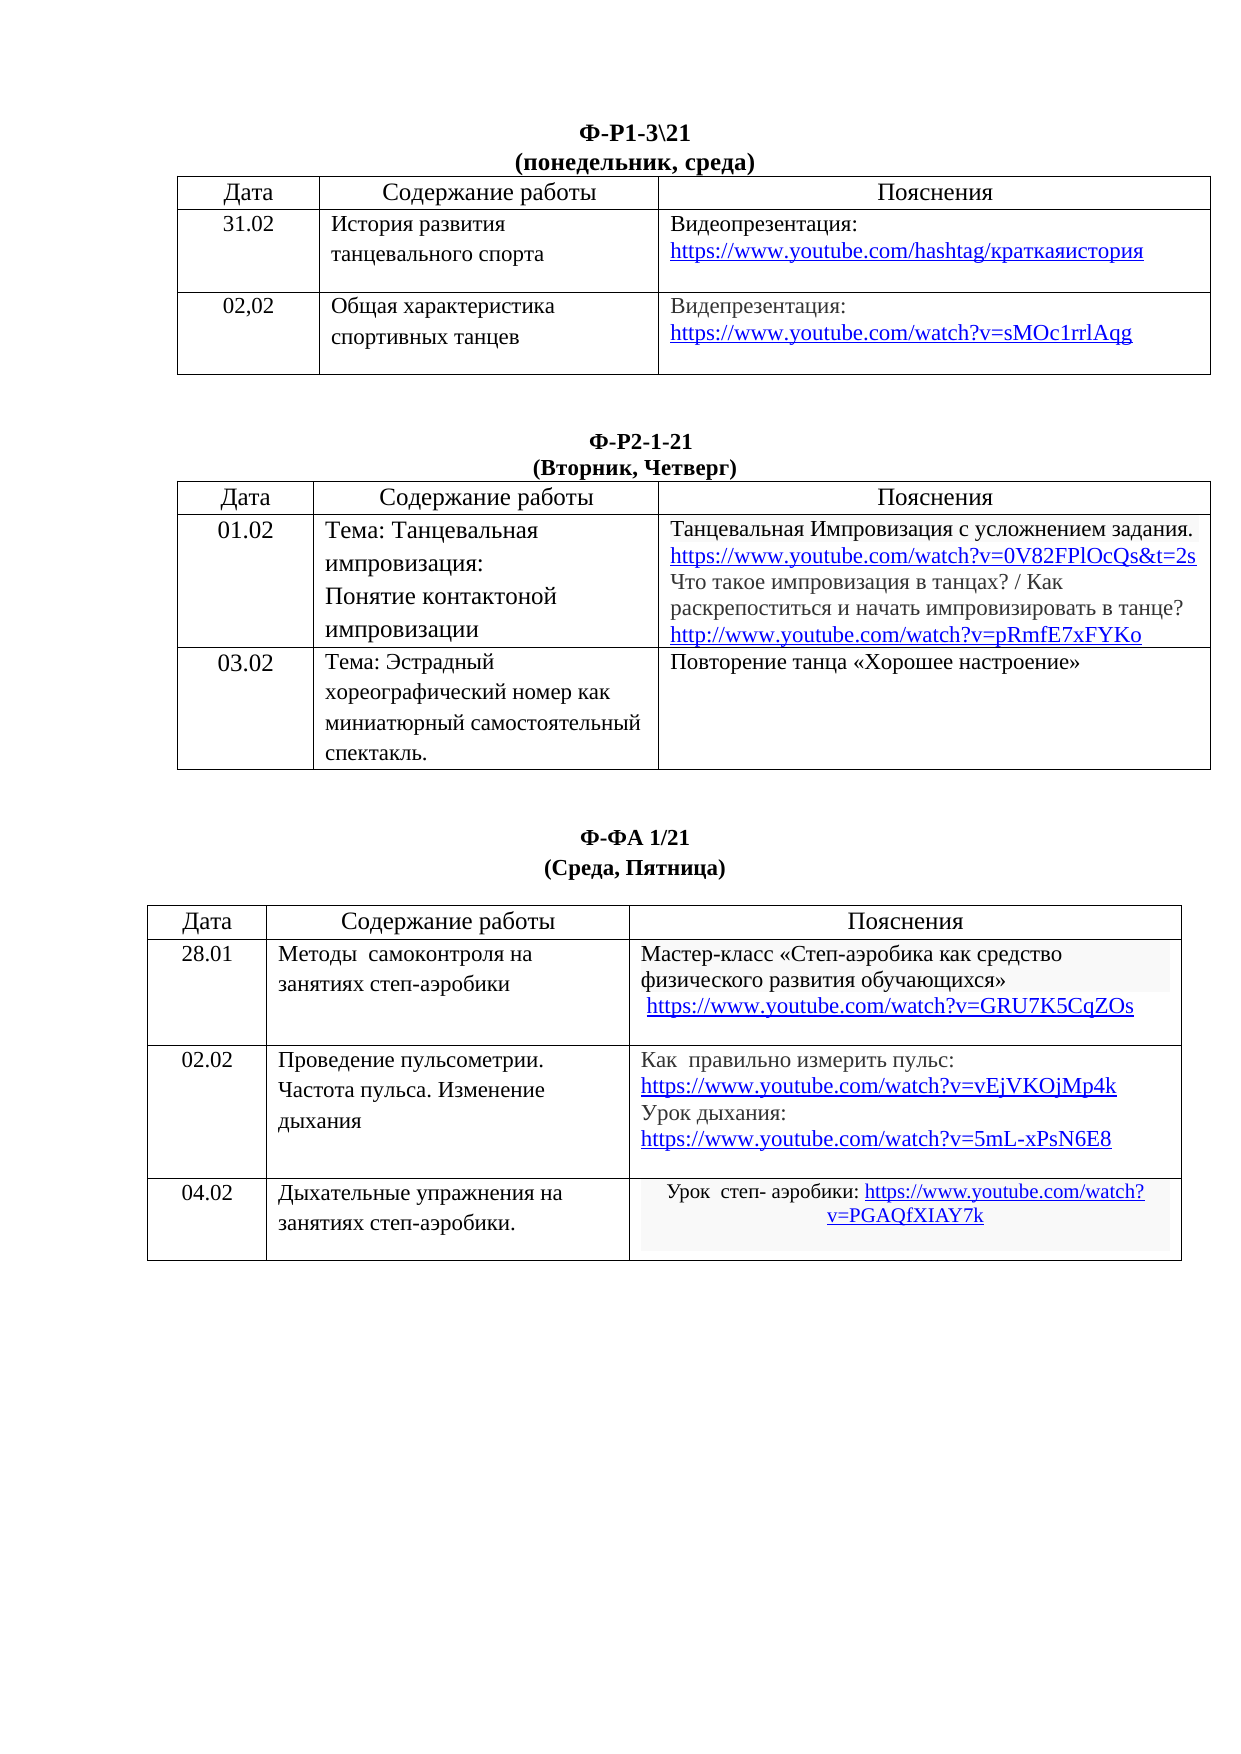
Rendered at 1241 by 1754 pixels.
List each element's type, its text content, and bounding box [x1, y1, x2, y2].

table_cell 31.02 [178, 210, 319, 292]
table_cell История развития танцевального спорта [320, 210, 658, 292]
table_cell Мастер-класс «Степ-аэробика как средство физического развития обучающихся» https://www.youtube.com/watch?v=GRU7K5CqZOs [630, 940, 1181, 1045]
text Ф-ФА 1/21 [118, 824, 1152, 850]
table_cell 04.02 [148, 1179, 266, 1260]
table_cell Видепрезентация: https://www.youtube.com/watch?v=sMOc1rrlAqg [659, 293, 1210, 374]
text Ф-Р1-3\21 [118, 118, 1152, 147]
table_cell Видеопрезентация: https://www.youtube.com/hashtag/краткаяистория [659, 210, 1210, 292]
table_cell 28.01 [148, 940, 266, 1045]
table_header Содержание работы [320, 177, 658, 209]
table_cell Тема: Танцевальная импровизация: Понятие контактоной импровизации [314, 515, 658, 647]
table_header Дата [178, 482, 313, 514]
table_cell 02.02 [148, 1046, 266, 1178]
text (Вторник, Четверг) [118, 454, 1152, 481]
table_cell Танцевальная Импровизация с усложнением задания. https://www.youtube.com/watch?v=0V82FPlOcQs&t=2s Что такое импровизация в танцах? / Как раскрепоститься и начать импровизировать в танце? http://www.youtube.com/watch?v=pRmfE7xFYKo [659, 515, 1210, 647]
table_cell 02,02 [178, 293, 319, 374]
table_cell Дыхательные упражнения на занятиях степ-аэробики. [267, 1179, 629, 1260]
table_cell 03.02 [178, 648, 313, 769]
text Ф-Р2-1-21 [118, 428, 1152, 454]
table_cell Тема: Эстрадный хореографический номер как миниатюрный самостоятельный спектакль. [314, 648, 658, 769]
table_cell Как правильно измерить пульс: https://www.youtube.com/watch?v=vEjVKOjMp4k Урок дыхания: https://www.youtube.com/watch?v=5mL-xPsN6E8 [630, 1046, 1181, 1178]
text (понедельник, среда) [118, 147, 1152, 176]
table_header Дата [148, 906, 266, 939]
text (Среда, Пятница) [118, 854, 1152, 880]
table_header Пояснения [659, 177, 1210, 209]
table_cell 01.02 [178, 515, 313, 647]
table_header Пояснения [630, 906, 1181, 939]
table_cell Методы самоконтроля на занятиях степ-аэробики [267, 940, 629, 1045]
table_cell Повторение танца «Хорошее настроение» [659, 648, 1210, 769]
table_cell Урок степ- аэробики: https://www.youtube.com/watch?v=PGAQfXIAY7k [630, 1179, 1181, 1260]
table_header Содержание работы [314, 482, 658, 514]
table_cell Проведение пульсометрии. Частота пульса. Изменение дыхания [267, 1046, 629, 1178]
table_header Дата [178, 177, 319, 209]
table_cell Общая характеристика спортивных танцев [320, 293, 658, 374]
table_header Пояснения [659, 482, 1210, 514]
table_header Содержание работы [267, 906, 629, 939]
